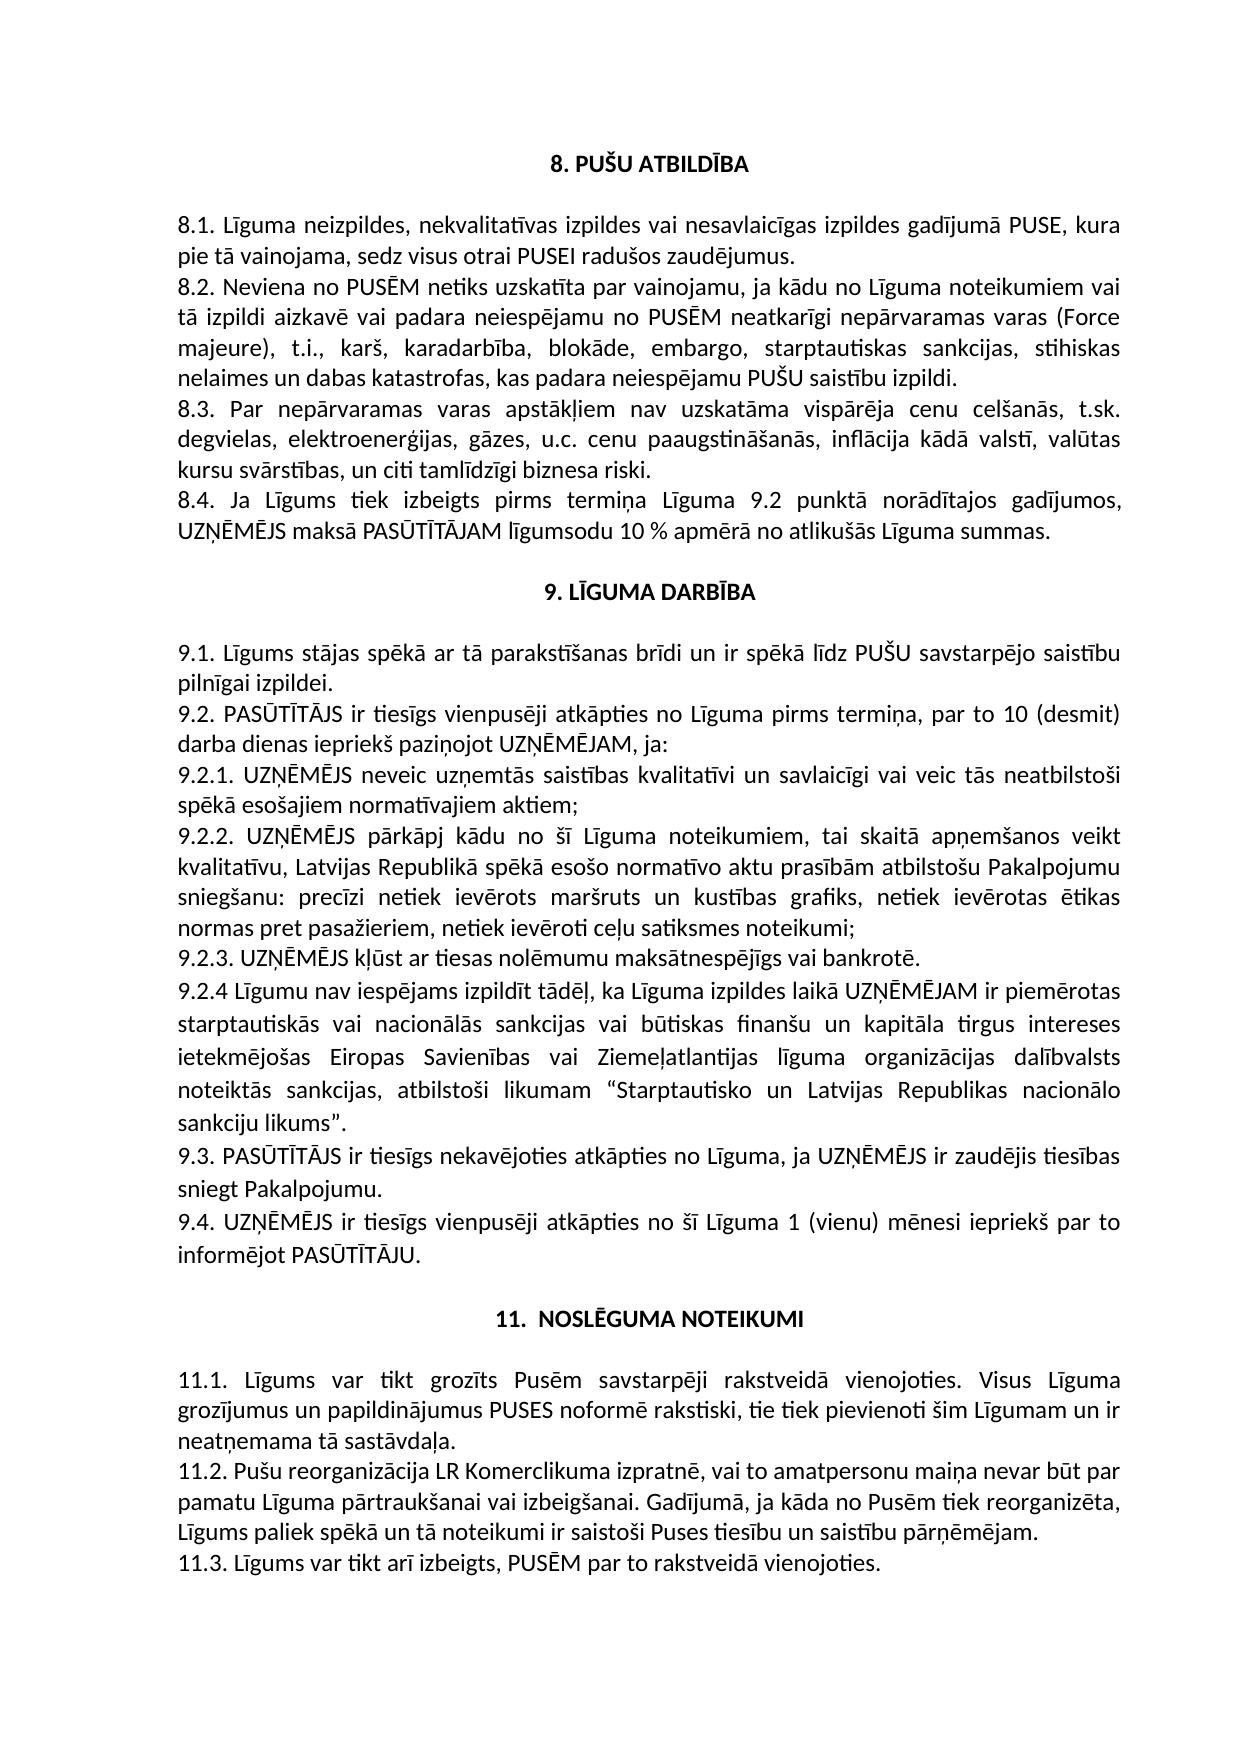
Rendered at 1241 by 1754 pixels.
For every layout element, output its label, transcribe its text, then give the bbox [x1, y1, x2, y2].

text 8.4. Ja Līgums tiek izbeigts pirms termiņa Līguma 9.2 punktā norādītajos gadījumos, UZŅĒMĒJS maksā PASŪTĪTĀJAM līgumsodu 10 % apmērā no atlikušās Līguma summas. [177, 484, 1122, 545]
text 11.3. Līgums var tikt arī izbeigts, PUSĒM par to rakstveidā vienojoties. [177, 1547, 1122, 1578]
text 11.2. Pušu reorganizācija LR Komerclikuma izpratnē, vai to amatpersonu maiņa nevar būt par pamatu Līguma pārtraukšanai vai izbeigšanai. Gadījumā, ja kāda no Pusēm tiek reorganizēta, Līgums paliek spēkā un tā noteikumi ir saistoši Puses tiesību un saistību pārņēmējam. [177, 1456, 1122, 1547]
text 9. LĪGUMA DARBĪBA [177, 576, 1122, 606]
text 9.2. PASŪTĪTĀJS ir tiesīgs vienpusēji atkāpties no Līguma pirms termiņa, par to 10 (desmit) darba dienas iepriekš paziņojot UZŅĒMĒJAM, ja: [177, 698, 1122, 759]
text 9.1. Līgums stājas spēkā ar tā parakstīšanas brīdi un ir spēkā līdz PUŠU savstarpējo saistību pilnīgai izpildei. [177, 637, 1122, 698]
text 8.3. Par nepārvaramas varas apstākļiem nav uzskatāma vispārēja cenu celšanās, t.sk. degvielas, elektroenerģijas, gāzes, u.c. cenu paaugstināšanās, inflācija kādā valstī, valūtas kursu svārstības, un citi tamlīdzīgi biznesa riski. [177, 393, 1122, 484]
text 9.3. PASŪTĪTĀJS ir tiesīgs nekavējoties atkāpties no Līguma, ja UZŅĒMĒJS ir zaudējis tiesības sniegt Pakalpojumu. [177, 1138, 1122, 1204]
text 9.2.4 Līgumu nav iespējams izpildīt tādēļ, ka Līguma izpildes laikā UZŅĒMĒJAM ir piemērotas starptautiskās vai nacionālās sankcijas vai būtiskas finanšu un kapitāla tirgus intereses ietekmējošas Eiropas Savienības vai Ziemeļatlantijas līguma organizācijas dalībvalsts noteiktās sankcijas, atbilstoši likumam “Starptautisko un Latvijas Republikas nacionālo sankciju likums”. [177, 973, 1122, 1138]
text 11. NOSLĒGUMA NOTEIKUMI [177, 1303, 1122, 1333]
text 8. PUŠU ATBILDĪBA [177, 149, 1122, 179]
text 11.1. Līgums var tikt grozīts Pusēm savstarpēji rakstveidā vienojoties. Visus Līguma grozījumus un papildinājumus PUSES noformē rakstiski, tie tiek pievienoti šim Līgumam un ir neatņemama tā sastāvdaļa. [177, 1364, 1122, 1456]
text 9.4. UZŅĒMĒJS ir tiesīgs vienpusēji atkāpties no šī Līguma 1 (vienu) mēnesi iepriekš par to informējot PASŪTĪTĀJU. [177, 1204, 1122, 1270]
text 9.2.1. UZŅĒMĒJS neveic uzņemtās saistības kvalitatīvi un savlaicīgi vai veic tās neatbilstoši spēkā esošajiem normatīvajiem aktiem; [177, 759, 1122, 820]
text 8.2. Neviena no PUSĒM netiks uzskatīta par vainojamu, ja kādu no Līguma noteikumiem vai tā izpildi aizkavē vai padara neiespējamu no PUSĒM neatkarīgi nepārvaramas varas (Force majeure), t.i., karš, karadarbība, blokāde, embargo, starptautiskas sankcijas, stihiskas nelaimes un dabas katastrofas, kas padara neiespējamu PUŠU saistību izpildi. [177, 271, 1122, 393]
text 9.2.2. UZŅĒMĒJS pārkāpj kādu no šī Līguma noteikumiem, tai skaitā apņemšanos veikt kvalitatīvu, Latvijas Republikā spēkā esošo normatīvo aktu prasībām atbilstošu Pakalpojumu sniegšanu: precīzi netiek ievērots maršruts un kustības grafiks, netiek ievērotas ētikas normas pret pasažieriem, netiek ievēroti ceļu satiksmes noteikumi; [177, 820, 1122, 942]
text 8.1. Līguma neizpildes, nekvalitatīvas izpildes vai nesavlaicīgas izpildes gadījumā PUSE, kura pie tā vainojama, sedz visus otrai PUSEI radušos zaudējumus. [177, 210, 1122, 271]
text 9.2.3. UZŅĒMĒJS kļūst ar tiesas nolēmumu maksātnespējīgs vai bankrotē. [177, 942, 1122, 973]
